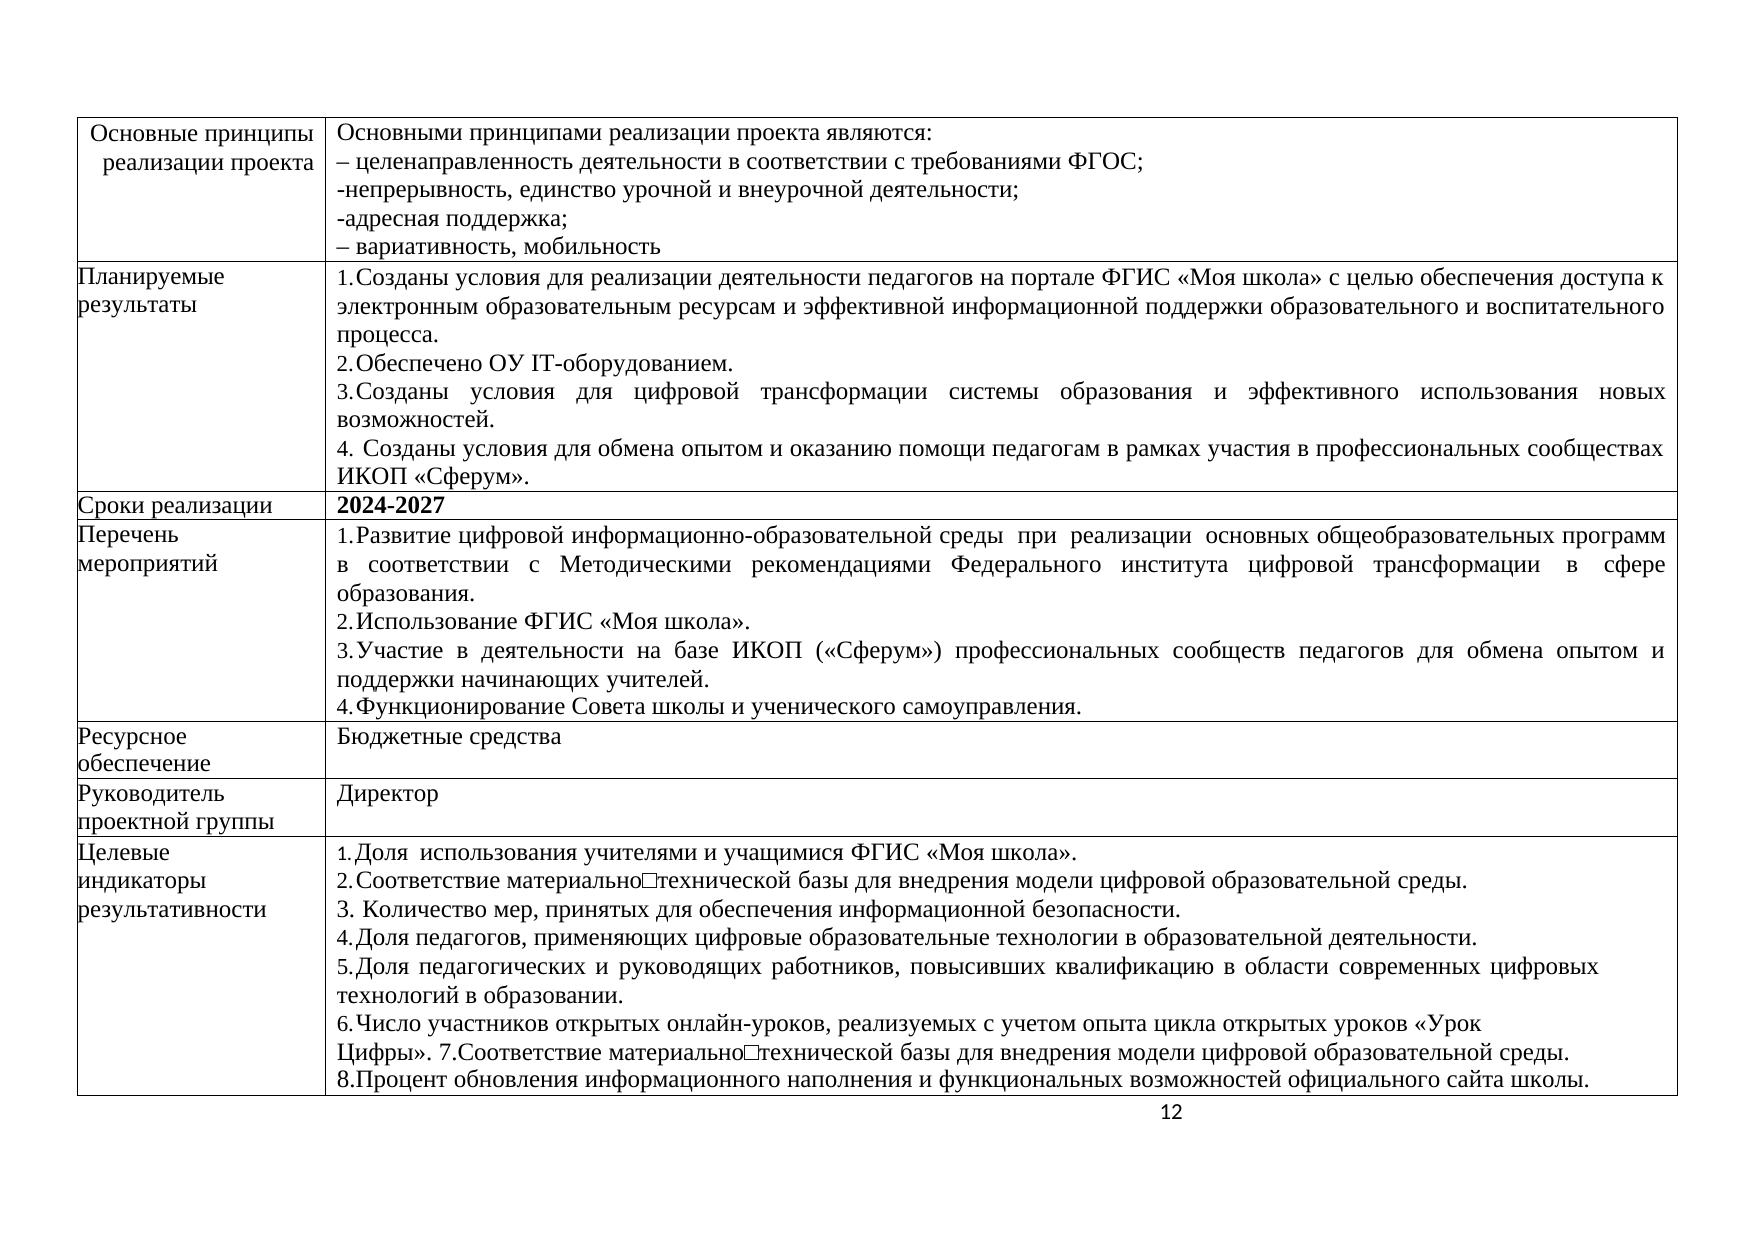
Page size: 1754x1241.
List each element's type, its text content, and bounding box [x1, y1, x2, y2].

table_cell Планируемые результаты [78, 262, 325, 491]
table_cell Развитие цифровой информационно-образовательной среды при реализации основных общеобразовательных программ в соответствии с Методическими рекомендациями Федерального института цифровой трансформации в сфере образования. Использование ФГИС «Моя школа». Участие в деятельности на базе ИКОП («Сферум») профессиональных сообществ педагогов для обмена опытом и поддержки начинающих учителей. Функционирование Совета школы и ученического самоуправления. [326, 520, 1677, 721]
table_header Основными принципами реализации проекта являются: целенаправленность деятельности в соответствии с требованиями ФГОС; -непрерывность, единство урочной и внеурочной деятельности; -адресная поддержка; вариативность, мобильность [326, 118, 1677, 261]
table_cell Директор [326, 779, 1677, 836]
table_header Основные принципы реализации проекта [78, 118, 325, 261]
table_cell 2024-2027 [326, 492, 1677, 519]
table_cell Перечень мероприятий [78, 520, 325, 721]
table_cell Созданы условия для реализации деятельности педагогов на портале ФГИС «Моя школа» с целью обеспечения доступа к электронным образовательным ресурсам и эффективной информационной поддержки образовательного и воспитательного процесса. Обеспечено ОУ IT-оборудованием. Созданы условия для цифровой трансформации системы образования и эффективного использования новых возможностей. Созданы условия для обмена опытом и оказанию помощи педагогам в рамках участия в профессиональных сообществах ИКОП «Сферум». [326, 262, 1677, 491]
table_cell Целевые индикаторы результативности [78, 837, 325, 1095]
table_cell Ресурсное обеспечение [78, 722, 325, 778]
table_cell Доля использования учителями и учащимися ФГИС «Моя школа». Соответствие материально□технической базы для внедрения модели цифровой образовательной среды. Количество мер, принятых для обеспечения информационной безопасности. Доля педагогов, применяющих цифровые образовательные технологии в образовательной деятельности. Доля педагогических и руководящих работников, повысивших квалификацию в области современных цифровых технологий в образовании. Число участников открытых онлайн-уроков, реализуемых с учетом опыта цикла открытых уроков «Урок Цифры». 7.Соответствие материально□технической базы для внедрения модели цифровой образовательной среды. 8.Процент обновления информационного наполнения и функциональных возможностей официального сайта школы. [326, 837, 1677, 1095]
table_cell Руководитель проектной группы [78, 779, 325, 836]
table_cell Сроки реализации [78, 492, 325, 519]
table_cell Бюджетные средства [326, 722, 1677, 778]
